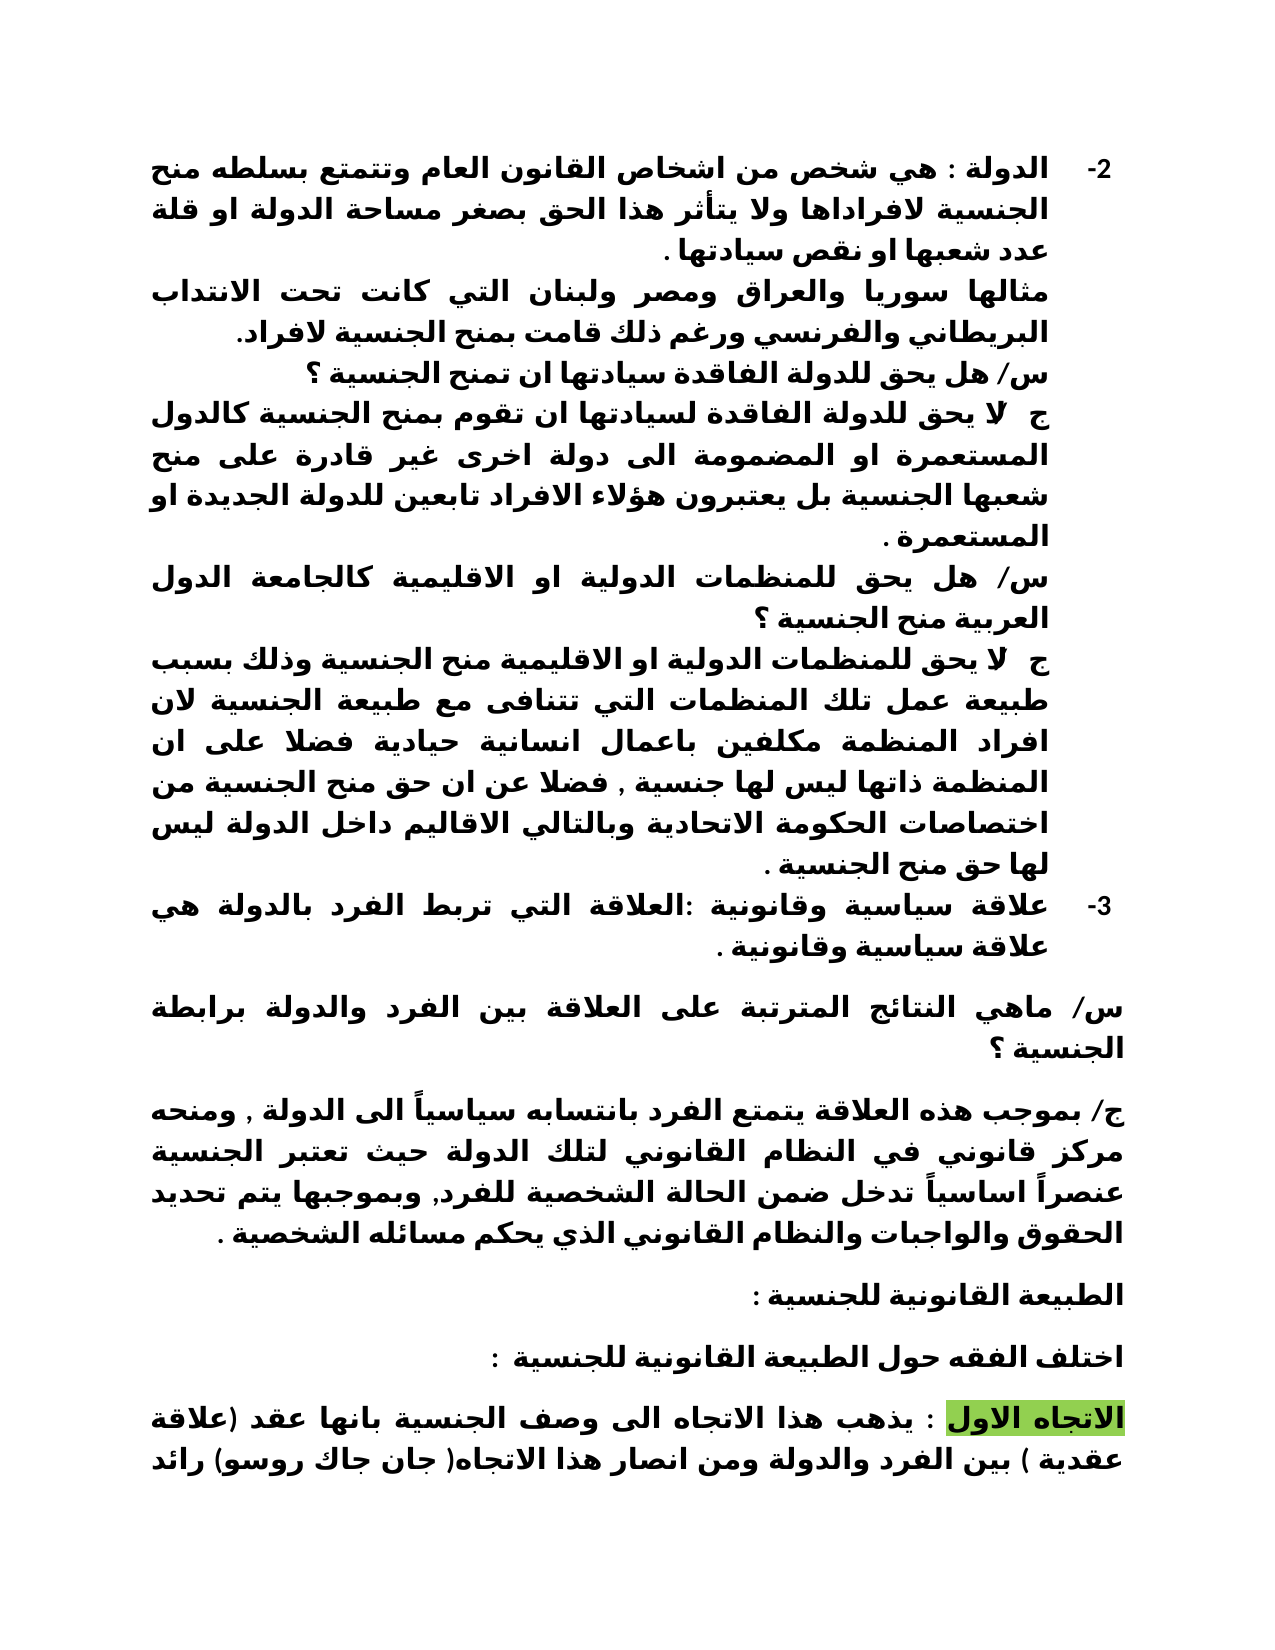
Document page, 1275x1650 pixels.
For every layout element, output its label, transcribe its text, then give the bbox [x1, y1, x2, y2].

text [150, 1400, 1125, 1477]
text ج/ بموجب هذه العلاقة يتمتع الفرد بانتسابه سياسياً الى الدولة , ومنحه مركز قانوني في النظام القانوني لتلك الدولة حيث تعتبر الجنسية عنصراً اساسياً تدخل ضمن الحالة الشخصية للفرد, وبموجبها يتم تحديد الحقوق والواجبات والنظام القانوني الذي يحكم مسائله الشخصية . [150, 1092, 1125, 1251]
list ج/ لا يحق للمنظمات الدولية او الاقليمية منح الجنسية وذلك بسبب طبيعة عمل تلك المنظمات التي تتنافى مع طبيعة الجنسية لان افراد المنظمة مكلفين باعمال انسانية حيادية فضلا على ان المنظمة ذاتها ليس لها جنسية , فضلا عن ان حق منح الجنسية من اختصاصات الحكومة الاتحادية وبالتالي الاقاليم داخل الدولة ليس لها حق منح الجنسية . [150, 641, 1050, 882]
text الطبيعة القانونية للجنسية : [150, 1277, 1125, 1312]
list مثالها سوريا والعراق ومصر ولبنان التي كانت تحت الانتداب البريطاني والفرنسي ورغم ذلك قامت بمنح الجنسية لافراد. [150, 273, 1050, 349]
list علاقة سياسية وقانونية :العلاقة التي تربط الفرد بالدولة هي علاقة سياسية وقانونية . [150, 887, 1087, 963]
list الدولة : هي شخص من اشخاص القانون العام وتتمتع بسلطه منح الجنسية لافراداها ولا يتأثر هذا الحق بصغر مساحة الدولة او قلة عدد شعبها او نقص سيادتها . [150, 150, 1087, 267]
list س/ هل يحق للدولة الفاقدة سيادتها ان تمنح الجنسية ؟ [150, 355, 1050, 390]
text س/ ماهي النتائج المترتبة على العلاقة بين الفرد والدولة برابطة الجنسية ؟ [150, 989, 1125, 1066]
text اختلف الفقه حول الطبيعة القانونية للجنسية : [150, 1339, 1125, 1374]
list س/ هل يحق للمنظمات الدولية او الاقليمية كالجامعة الدول العربية منح الجنسية ؟ [150, 559, 1050, 636]
list ج/ لا يحق للدولة الفاقدة لسيادتها ان تقوم بمنح الجنسية كالدول المستعمرة او المضمومة الى دولة اخرى غير قادرة على منح شعبها الجنسية بل يعتبرون هؤلاء الافراد تابعين للدولة الجديدة او المستعمرة . [150, 396, 1050, 554]
